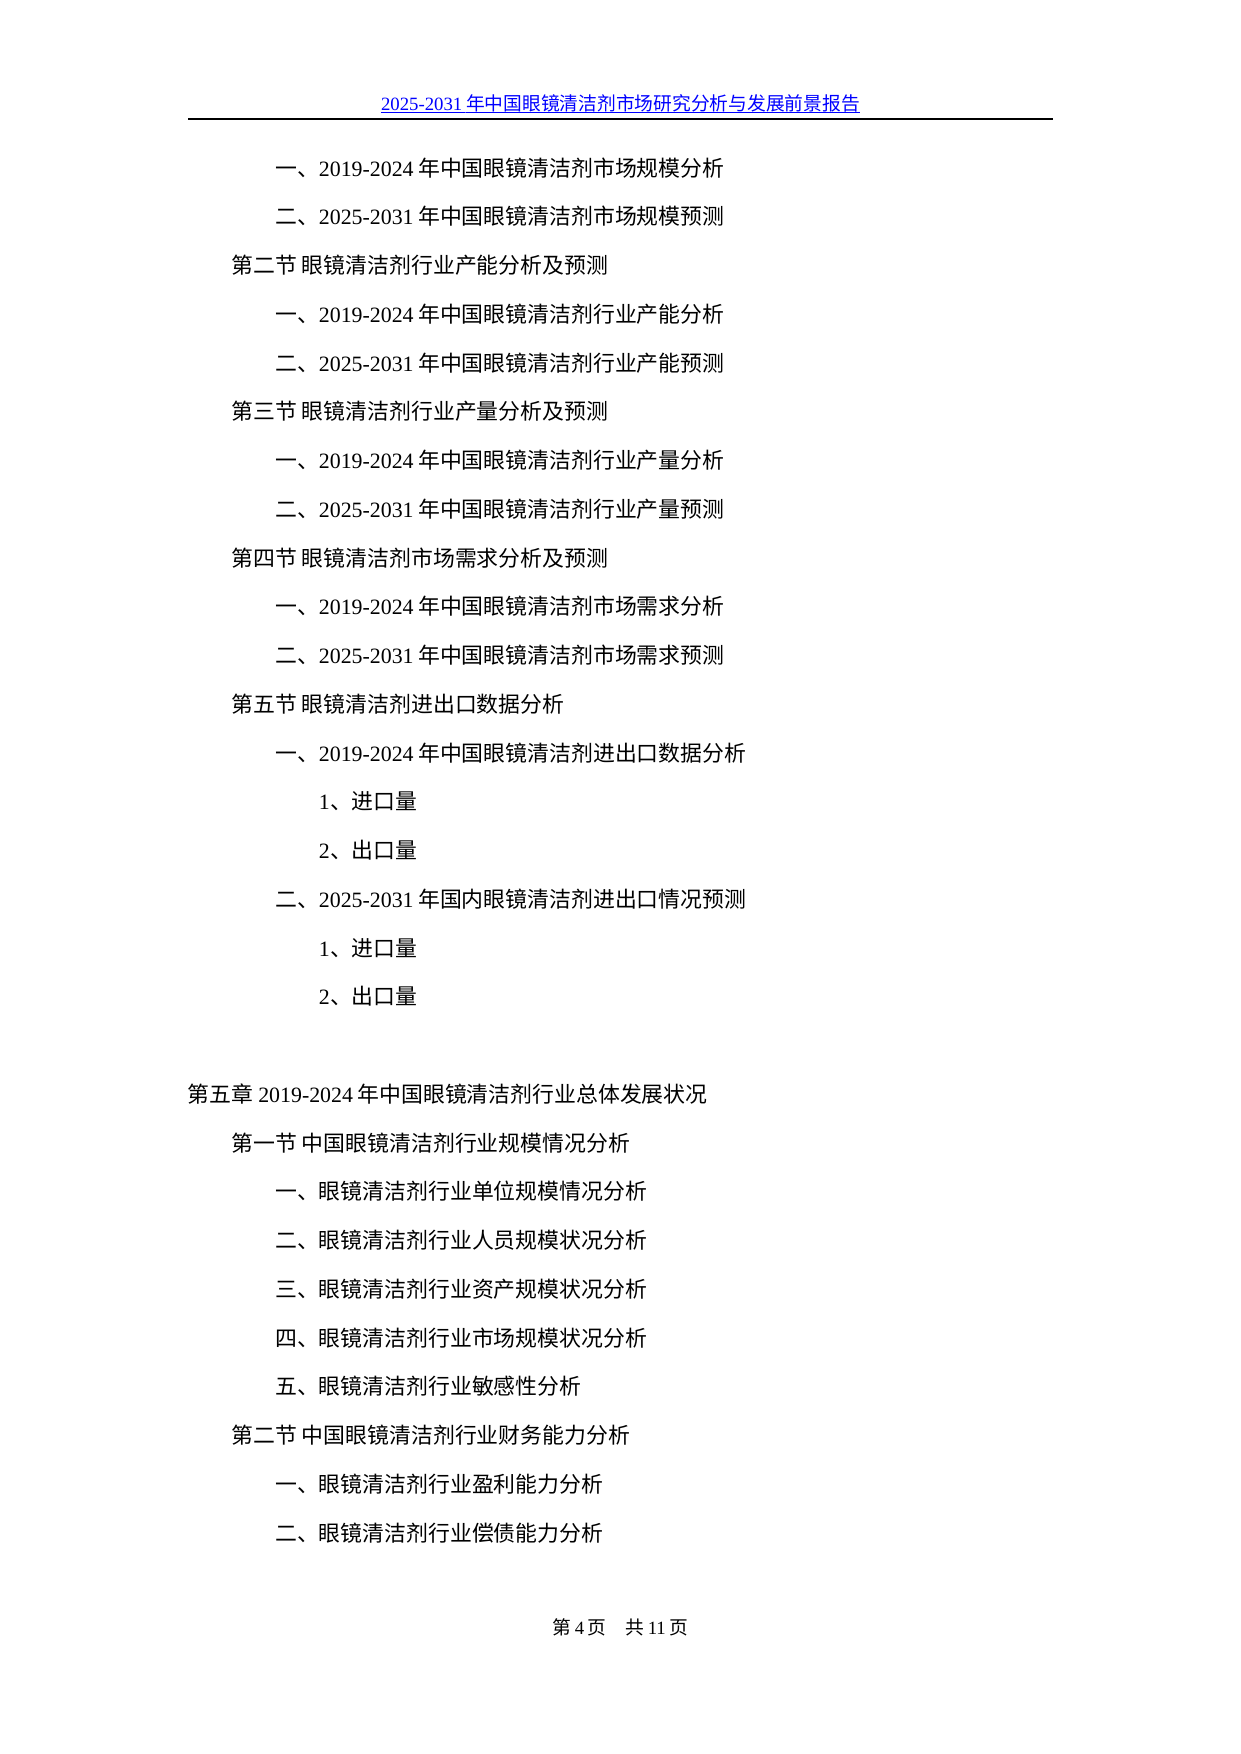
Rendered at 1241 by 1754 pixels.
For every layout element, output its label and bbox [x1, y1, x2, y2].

text [187, 150, 1053, 1548]
